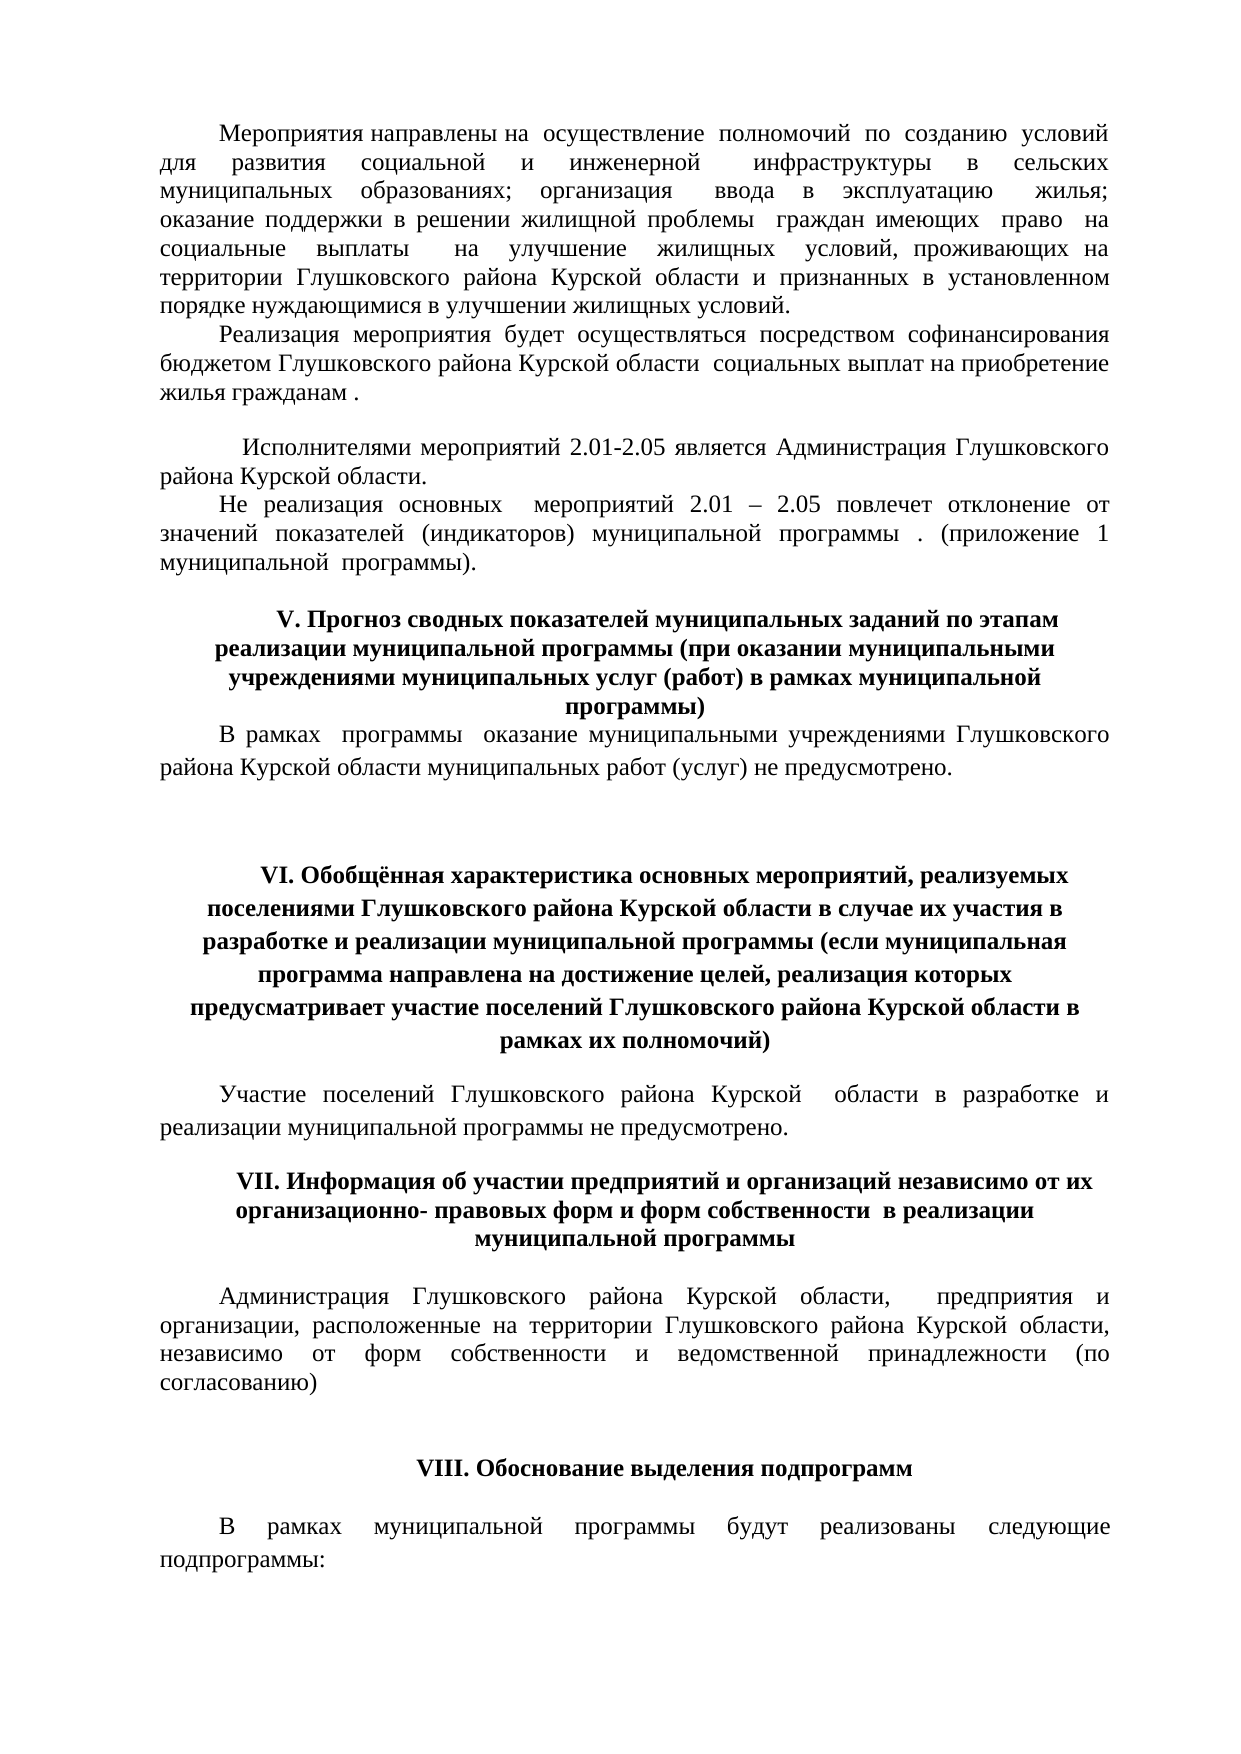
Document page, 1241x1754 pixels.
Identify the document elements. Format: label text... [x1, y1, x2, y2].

text Реализация мероприятия будет осуществляться посредством софинансирования бюджетом Глушковского района Курской области социальных выплат на приобретение жилья гражданам . [159, 319, 1110, 406]
text Мероприятия направлены на осуществление полномочий по созданию условий для развития социальной и инженерной инфраструктуры в сельских муниципальных образованиях; организация ввода в эксплуатацию жилья; оказание поддержки в решении жилищной проблемы граждан имеющих право на социальные выплаты на улучшение жилищных условий, проживающих на территории Глушковского района Курской области и признанных в установленном порядке нуждающимися в улучшении жилищных условий. [159, 118, 1110, 319]
text В рамках программы оказание муниципальными учреждениями Глушковского района Курской области муниципальных работ (услуг) не предусмотрено. [159, 719, 1110, 781]
text В рамках муниципальной программы будут реализованы следующие подпрограммы: [159, 1511, 1110, 1573]
text VIII. Обоснование выделения подпрограмм [159, 1453, 1110, 1482]
text VI. Обобщённая характеристика основных мероприятий, реализуемых поселениями Глушковского района Курской области в случае их участия в разработке и реализации муниципальной программы (если муниципальная программа направлена на достижение целей, реализация которых предусматривает участие поселений Глушковского района Курской области в рамках их полномочий) [159, 860, 1110, 1054]
text V. Прогноз сводных показателей муниципальных заданий по этапам реализации муниципальной программы (при оказании муниципальными учреждениями муниципальных услуг (работ) в рамках муниципальной программы) [159, 604, 1110, 719]
text Не реализация основных мероприятий 2.01 – 2.05 повлечет отклонение от значений показателей (индикаторов) муниципальной программы . (приложение 1 муниципальной программы). [159, 489, 1110, 576]
text VII. Информация об участии предприятий и организаций независимо от их организационно- правовых форм и форм собственности в реализации муниципальной программы [159, 1166, 1110, 1252]
text Исполнителями мероприятий 2.01-2.05 является Администрация Глушковского района Курской области. [159, 432, 1110, 489]
text Участие поселений Глушковского района Курской области в разработке и реализации муниципальной программы не предусмотрено. [159, 1079, 1110, 1141]
text Администрация Глушковского района Курской области, предприятия и организации, расположенные на территории Глушковского района Курской области, независимо от форм собственности и ведомственной принадлежности (по согласованию) [159, 1281, 1110, 1396]
